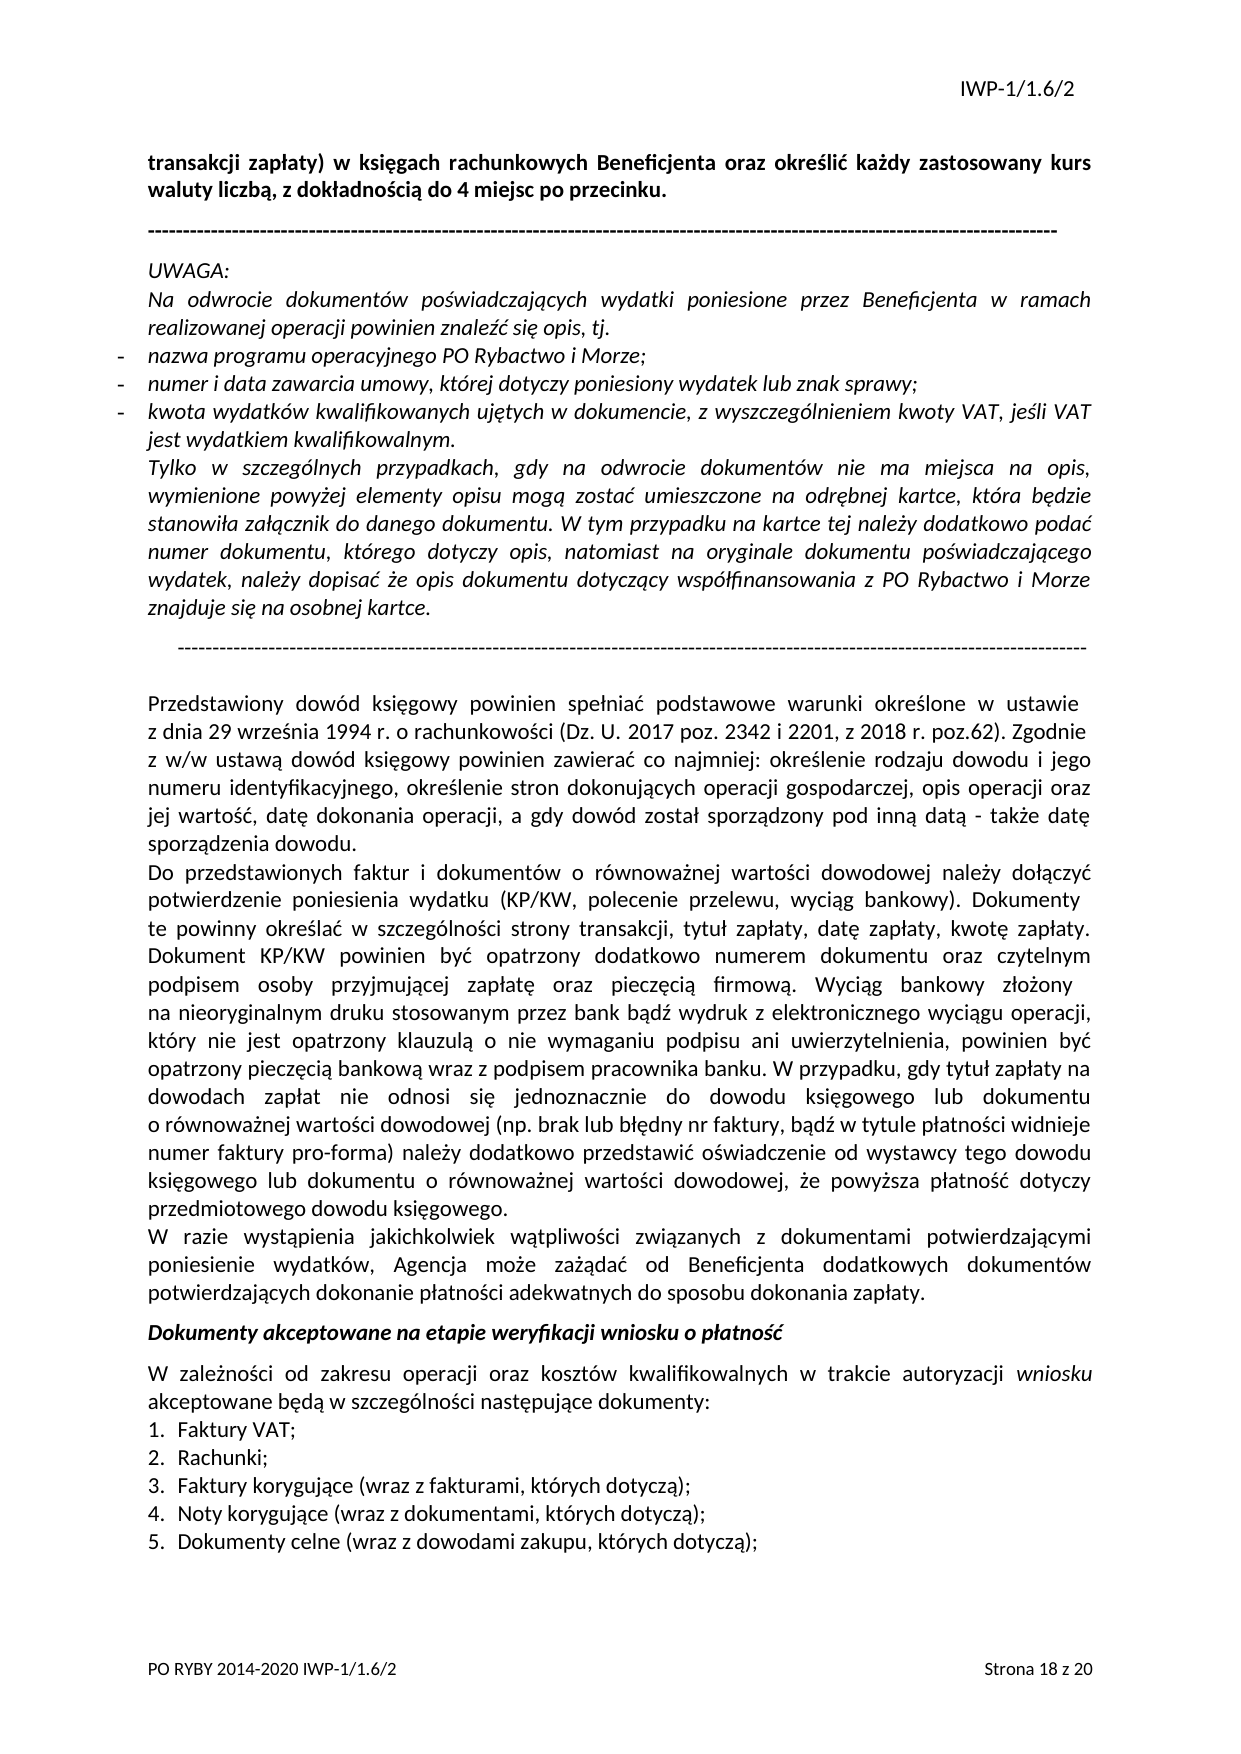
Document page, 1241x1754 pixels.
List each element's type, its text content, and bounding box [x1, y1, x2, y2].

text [148, 148, 1093, 204]
list numer i data zawarcia umowy, której dotyczy poniesiony wydatek lub znak sprawy; [117, 369, 1093, 397]
text ---------------------------------------------------------------------------------------------------------------------------------- [177, 633, 1093, 661]
list nazwa programu operacyjnego PO Rybactwo i Morze; [117, 341, 1093, 369]
text W razie wystąpienia jakichkolwiek wątpliwości związanych z dokumentami potwierdzającymi poniesienie wydatków, Agencja może zażądać od Beneficjenta dodatkowych dokumentów potwierdzających dokonanie płatności adekwatnych do sposobu dokonania zapłaty. [148, 1222, 1093, 1306]
list Noty korygujące (wraz z dokumentami, których dotyczą); [148, 1499, 1093, 1527]
list Dokumenty celne (wraz z dowodami zakupu, których dotyczą); [148, 1527, 1093, 1555]
text Dokumenty akceptowane na etapie weryfikacji wniosku o płatność [148, 1318, 1093, 1346]
text Na odwrocie dokumentów poświadczających wydatki poniesione przez Beneficjenta w ramach realizowanej operacji powinien znaleźć się opis, tj. [148, 285, 1093, 341]
text Do przedstawionych faktur i dokumentów o równoważnej wartości dowodowej należy dołączyć potwierdzenie poniesienia wydatku (KP/KW, polecenie przelewu, wyciąg bankowy). Dokumenty te powinny określać w szczególności strony transakcji, tytuł zapłaty, datę zapłaty, kwotę zapłaty. Dokument KP/KW powinien być opatrzony dodatkowo numerem dokumentu oraz czytelnym podpisem osoby przyjmującej zapłatę oraz pieczęcią firmową. Wyciąg bankowy złożony na nieoryginalnym druku stosowanym przez bank bądź wydruk z elektronicznego wyciągu operacji, który nie jest opatrzony klauzulą o nie wymaganiu podpisu ani uwierzytelnienia, powinien być opatrzony pieczęcią bankową wraz z podpisem pracownika banku. W przypadku, gdy tytuł zapłaty na dowodach zapłat nie odnosi się jednoznacznie do dowodu księgowego lub dokumentu o równoważnej wartości dowodowej (np. brak lub błędny nr faktury, bądź w tytule płatności widnieje numer faktury pro-forma) należy dodatkowo przedstawić oświadczenie od wystawcy tego dowodu księgowego lub dokumentu o równoważnej wartości dowodowej, że powyższa płatność dotyczy przedmiotowego dowodu księgowego. [148, 858, 1093, 1222]
text UWAGA: [148, 257, 1093, 285]
text W zależności od zakresu operacji oraz kosztów kwalifikowalnych w trakcie autoryzacji wniosku akceptowane będą w szczególności następujące dokumenty: [148, 1359, 1093, 1415]
list Faktury korygujące (wraz z fakturami, których dotyczą); [148, 1471, 1093, 1499]
list Faktury VAT; [148, 1415, 1093, 1443]
list Rachunki; [148, 1443, 1093, 1471]
text Przedstawiony dowód księgowy powinien spełniać podstawowe warunki określone w ustawie z dnia 29 września 1994 r. o rachunkowości (Dz. U. 2017 poz. 2342 i 2201, z 2018 r. poz.62). Zgodnie z w/w ustawą dowód księgowy powinien zawierać co najmniej: określenie rodzaju dowodu i jego numeru identyfikacyjnego, określenie stron dokonujących operacji gospodarczej, opis operacji oraz jej wartość, datę dokonania operacji, a gdy dowód został sporządzony pod inną datą - także datę sporządzenia dowodu. [148, 689, 1093, 858]
list kwota wydatków kwalifikowanych ujętych w dokumencie, z wyszczególnieniem kwoty VAT, jeśli VAT jest wydatkiem kwalifikowalnym. [117, 397, 1093, 453]
text ---------------------------------------------------------------------------------------------------------------------------------- [148, 216, 1093, 244]
list Tylko w szczególnych przypadkach, gdy na odwrocie dokumentów nie ma miejsca na opis, wymienione powyżej elementy opisu mogą zostać umieszczone na odrębnej kartce, która będzie stanowiła załącznik do danego dokumentu. W tym przypadku na kartce tej należy dodatkowo podać numer dokumentu, którego dotyczy opis, natomiast na oryginale dokumentu poświadczającego wydatek, należy dopisać że opis dokumentu dotyczący współfinansowania z PO Rybactwo i Morze znajduje się na osobnej kartce. [148, 453, 1093, 621]
